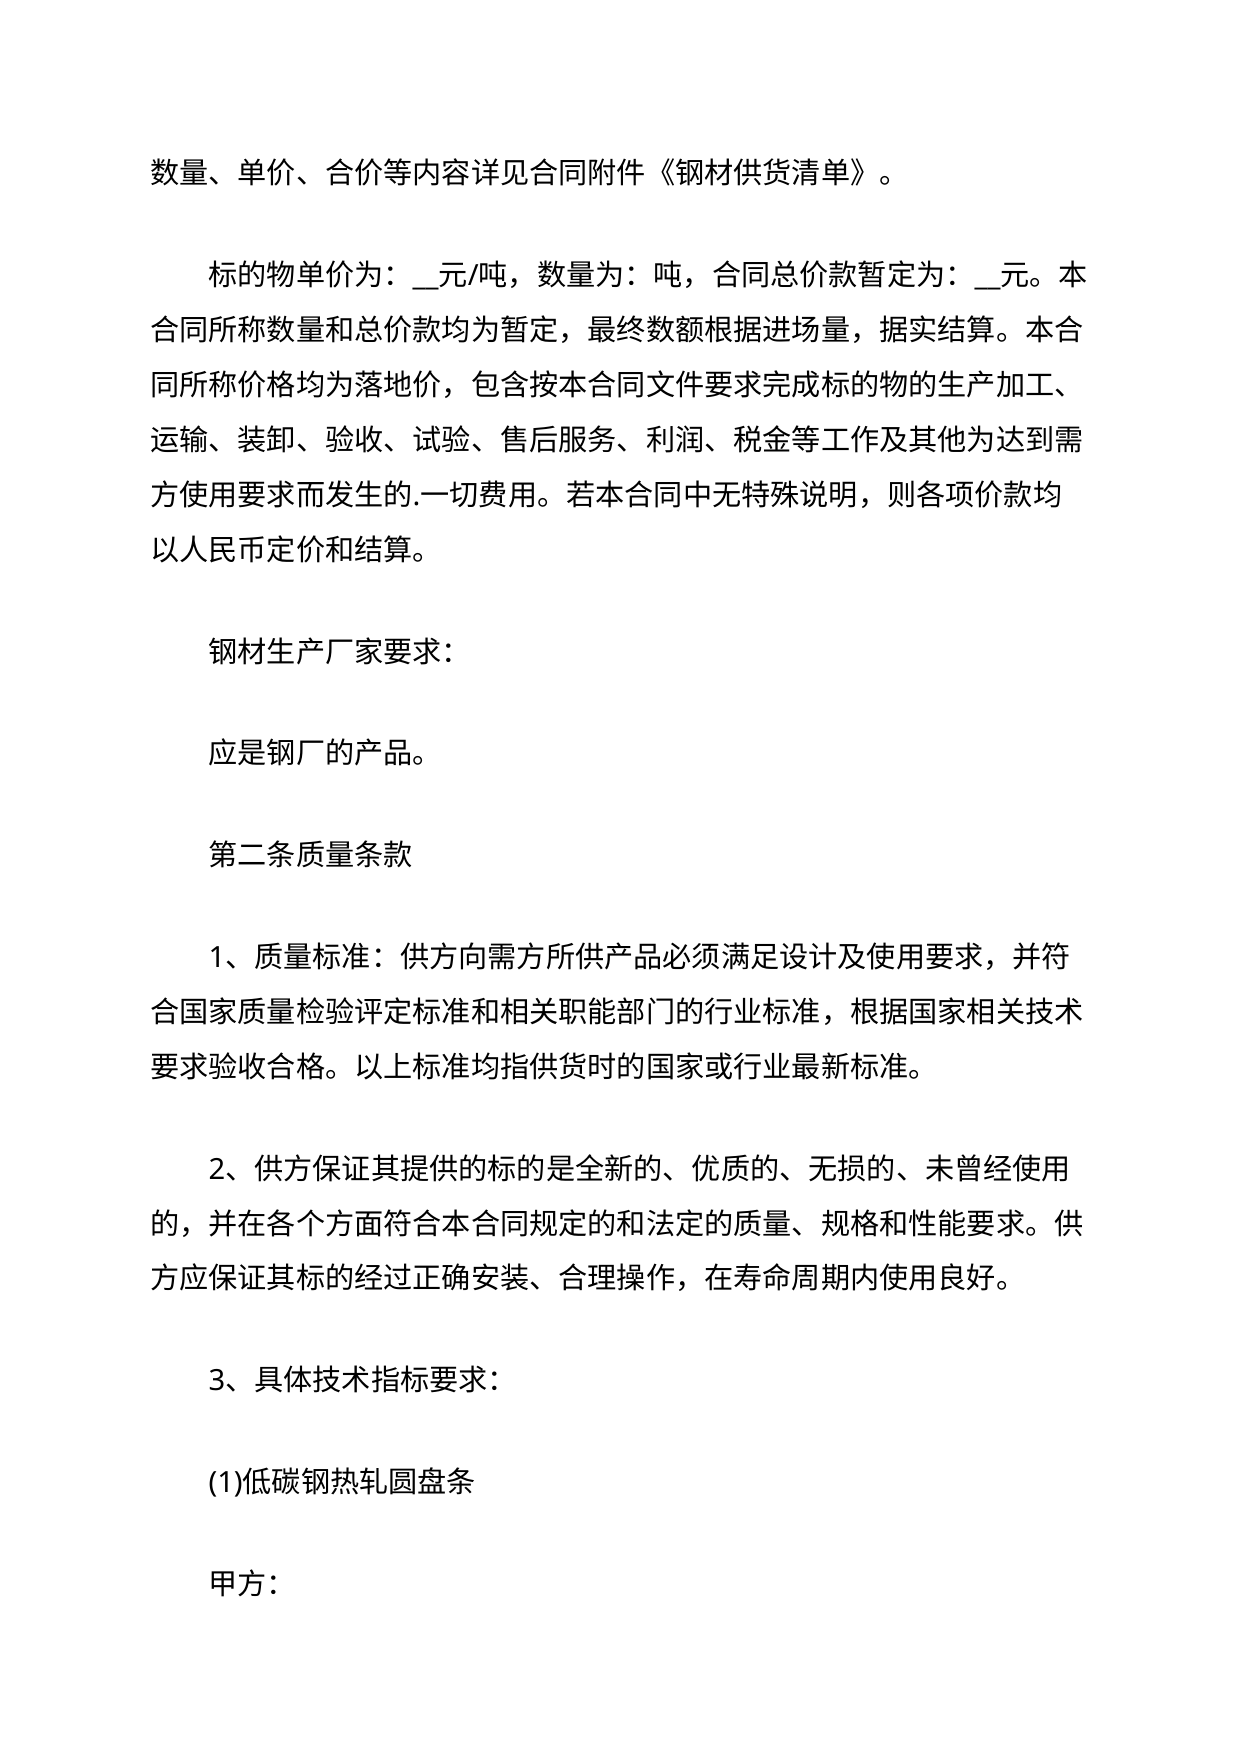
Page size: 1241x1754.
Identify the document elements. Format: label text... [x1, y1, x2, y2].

text 1、质量标准：供方向需方所供产品必须满足设计及使用要求，并符合国家质量检验评定标准和相关职能部门的行业标准，根据国家相关技术要求验收合格。以上标准均指供货时的国家或行业最新标准。 [150, 933, 1090, 1086]
text 第二条质量条款 [150, 832, 1090, 874]
text 应是钢厂的产品。 [150, 730, 1090, 772]
text 3、具体技术指标要求： [150, 1357, 1090, 1399]
text 2、供方保证其提供的标的是全新的、优质的、无损的、未曾经使用的，并在各个方面符合本合同规定的和法定的质量、规格和性能要求。供方应保证其标的经过正确安装、合理操作，在寿命周期内使用良好。 [150, 1145, 1090, 1297]
text 钢材生产厂家要求： [150, 628, 1090, 671]
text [150, 150, 1090, 192]
text 标的物单价为：__元/吨，数量为：吨，合同总价款暂定为：__元。本合同所称数量和总价款均为暂定，最终数额根据进场量，据实结算。本合同所称价格均为落地价，包含按本合同文件要求完成标的物的生产加工、运输、装卸、验收、试验、售后服务、利润、税金等工作及其他为达到需方使用要求而发生的.一切费用。若本合同中无特殊说明，则各项价款均以人民币定价和结算。 [150, 252, 1090, 569]
text (1)低碳钢热轧圆盘条 [150, 1459, 1090, 1501]
text 甲方： [150, 1561, 1090, 1603]
